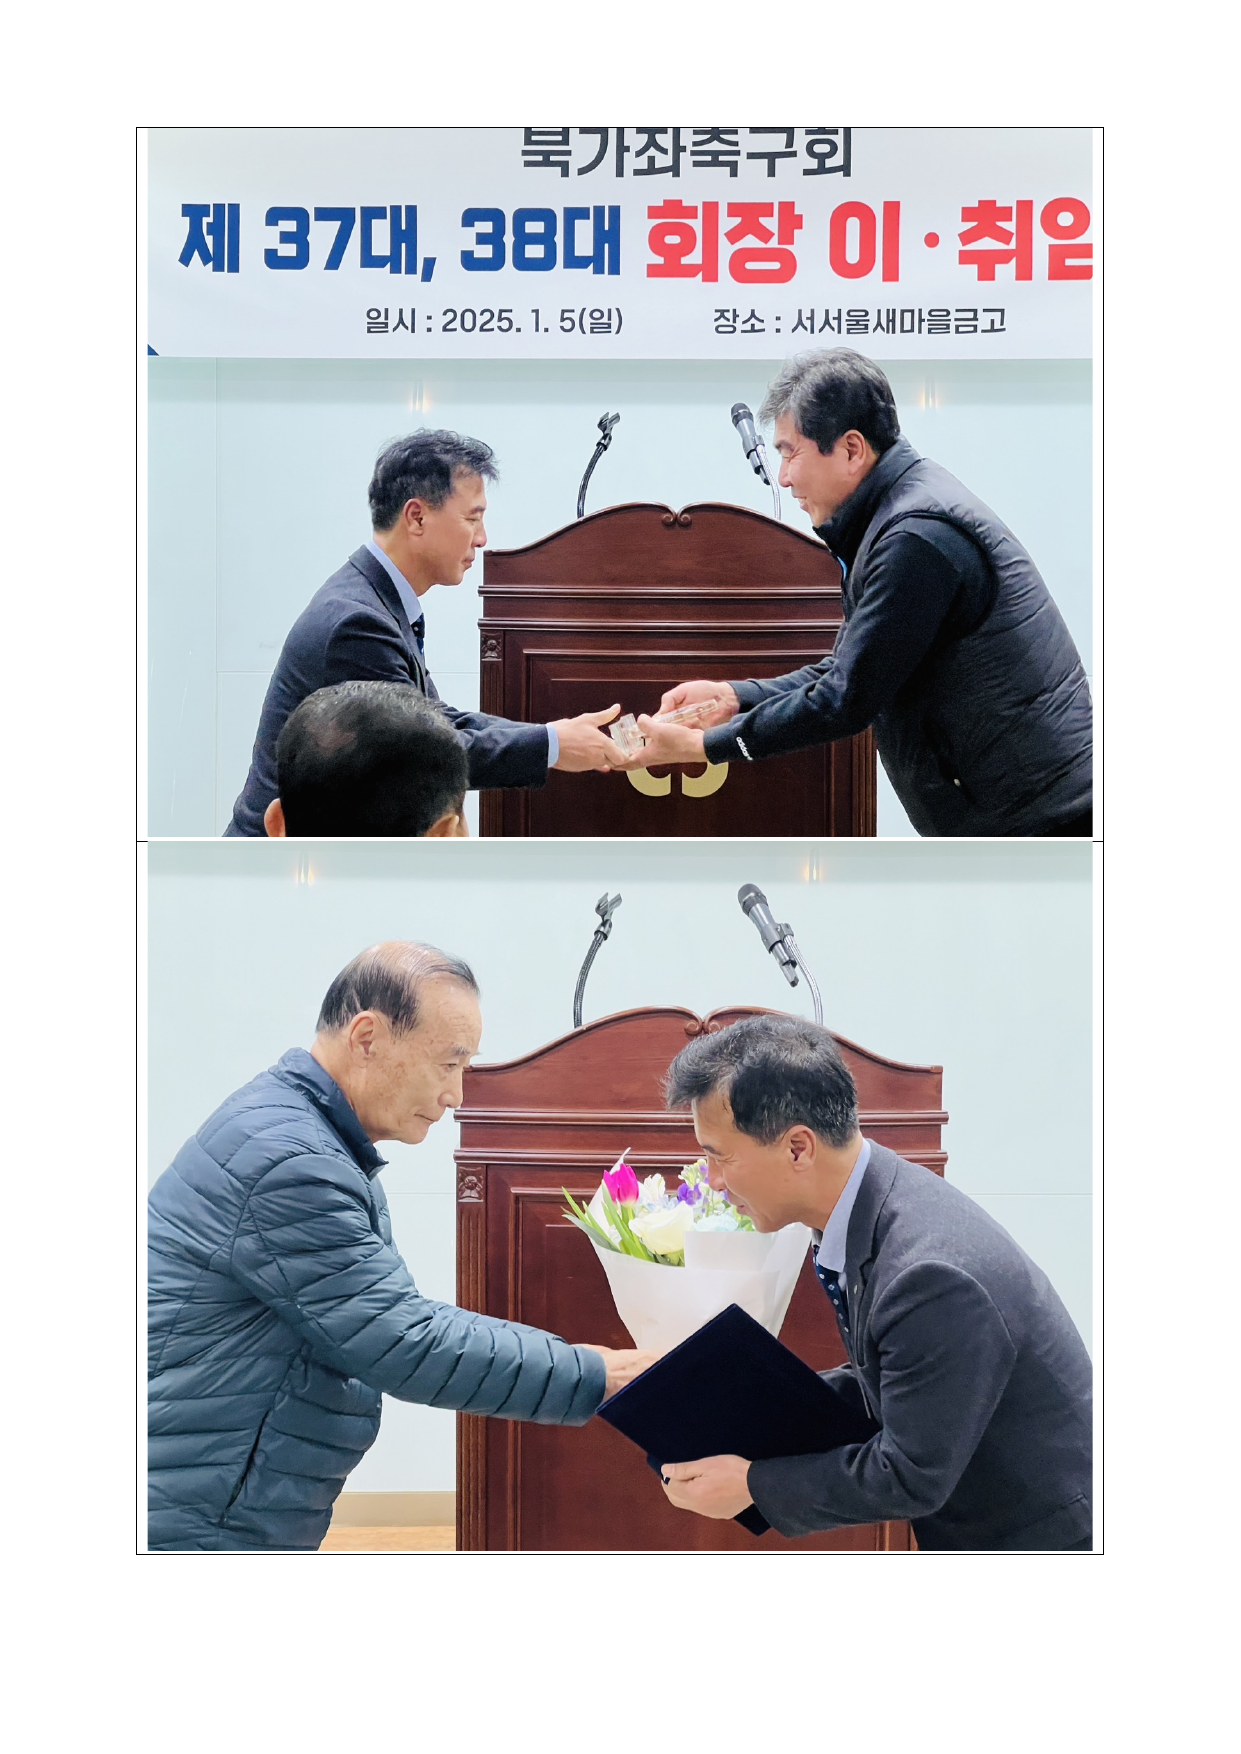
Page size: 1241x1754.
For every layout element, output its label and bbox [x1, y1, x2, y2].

table_cell [137, 128, 1103, 841]
picture [147, 841, 1093, 1551]
table_cell [137, 842, 1103, 1554]
picture [147, 128, 1093, 837]
